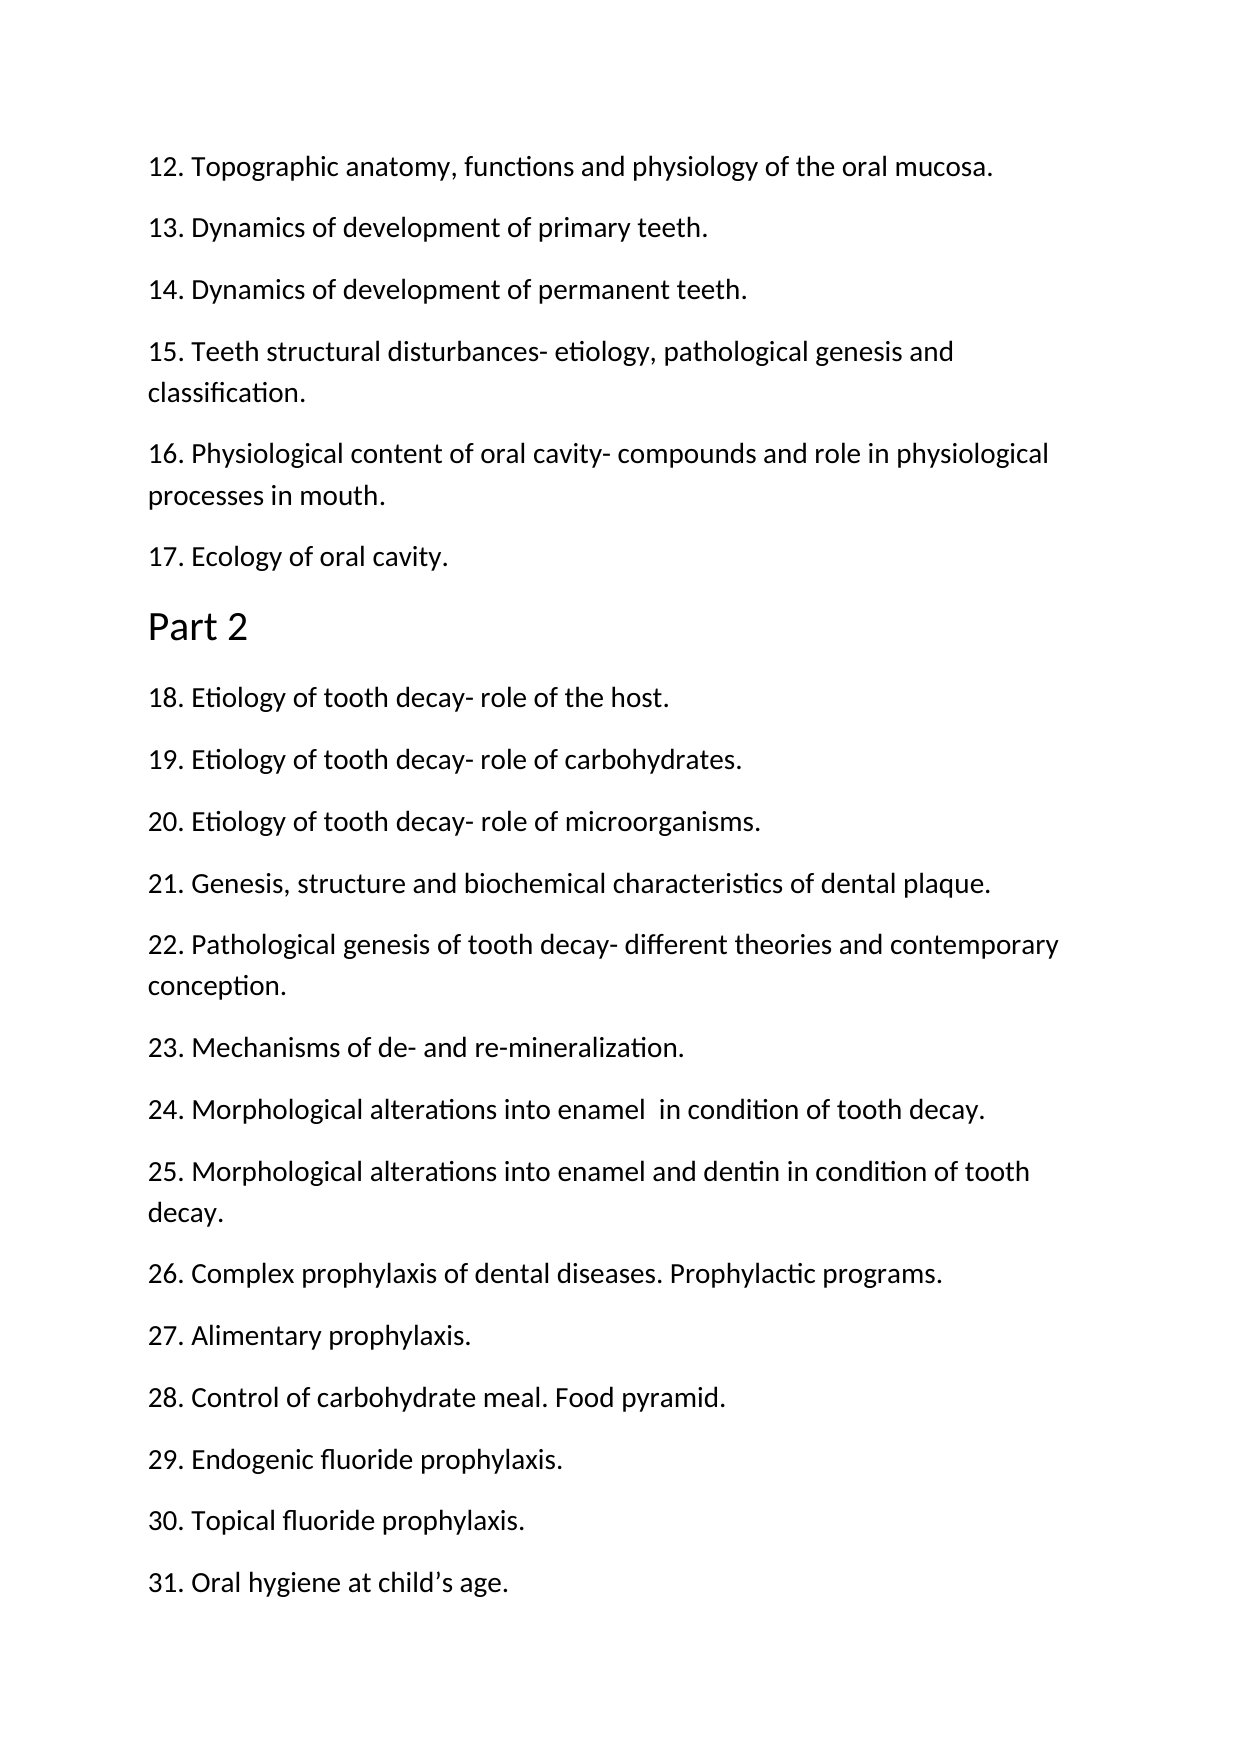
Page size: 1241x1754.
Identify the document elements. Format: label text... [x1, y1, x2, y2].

text 23. Mechanisms of de- and re-mineralization. [148, 1029, 1093, 1065]
text 22. Pathological genesis of tooth decay- different theories and contemporary conception. [148, 926, 1093, 1003]
text 31. Oral hygiene at child’s age. [148, 1564, 1093, 1600]
text 14. Dynamics of development of permanent teeth. [148, 271, 1093, 307]
text 29. Endogenic fluoride prophylaxis. [148, 1441, 1093, 1476]
text 27. Alimentary prophylaxis. [148, 1317, 1093, 1353]
text 25. Morphological alterations into enamel and dentin in condition of tooth decay. [148, 1153, 1093, 1229]
text 15. Teeth structural disturbances- etiology, pathological genesis and classification. [148, 333, 1093, 409]
text 16. Physiological content of oral cavity- compounds and role in physiological processes in mouth. [148, 436, 1093, 512]
text 30. Topical fluoride prophylaxis. [148, 1502, 1093, 1538]
text 17. Ecology of oral cavity. [148, 538, 1093, 574]
text 20. Etiology of tooth decay- role of microorganisms. [148, 803, 1093, 838]
text 12. Topographic anatomy, functions and physiology of the oral mucosa. [148, 148, 1093, 183]
text 19. Etiology of tooth decay- role of carbohydrates. [148, 741, 1093, 777]
text 21. Genesis, structure and biochemical characteristics of dental plaque. [148, 865, 1093, 900]
text 28. Control of carbohydrate meal. Food pyramid. [148, 1379, 1093, 1414]
text 13. Dynamics of development of primary teeth. [148, 209, 1093, 245]
text 18. Etiology of tooth decay- role of the host. [148, 679, 1093, 715]
text Part 2 [148, 600, 1093, 651]
text 26. Complex prophylaxis of dental diseases. Prophylactic programs. [148, 1255, 1093, 1291]
text 24. Morphological alterations into enamel in condition of tooth decay. [148, 1091, 1093, 1127]
